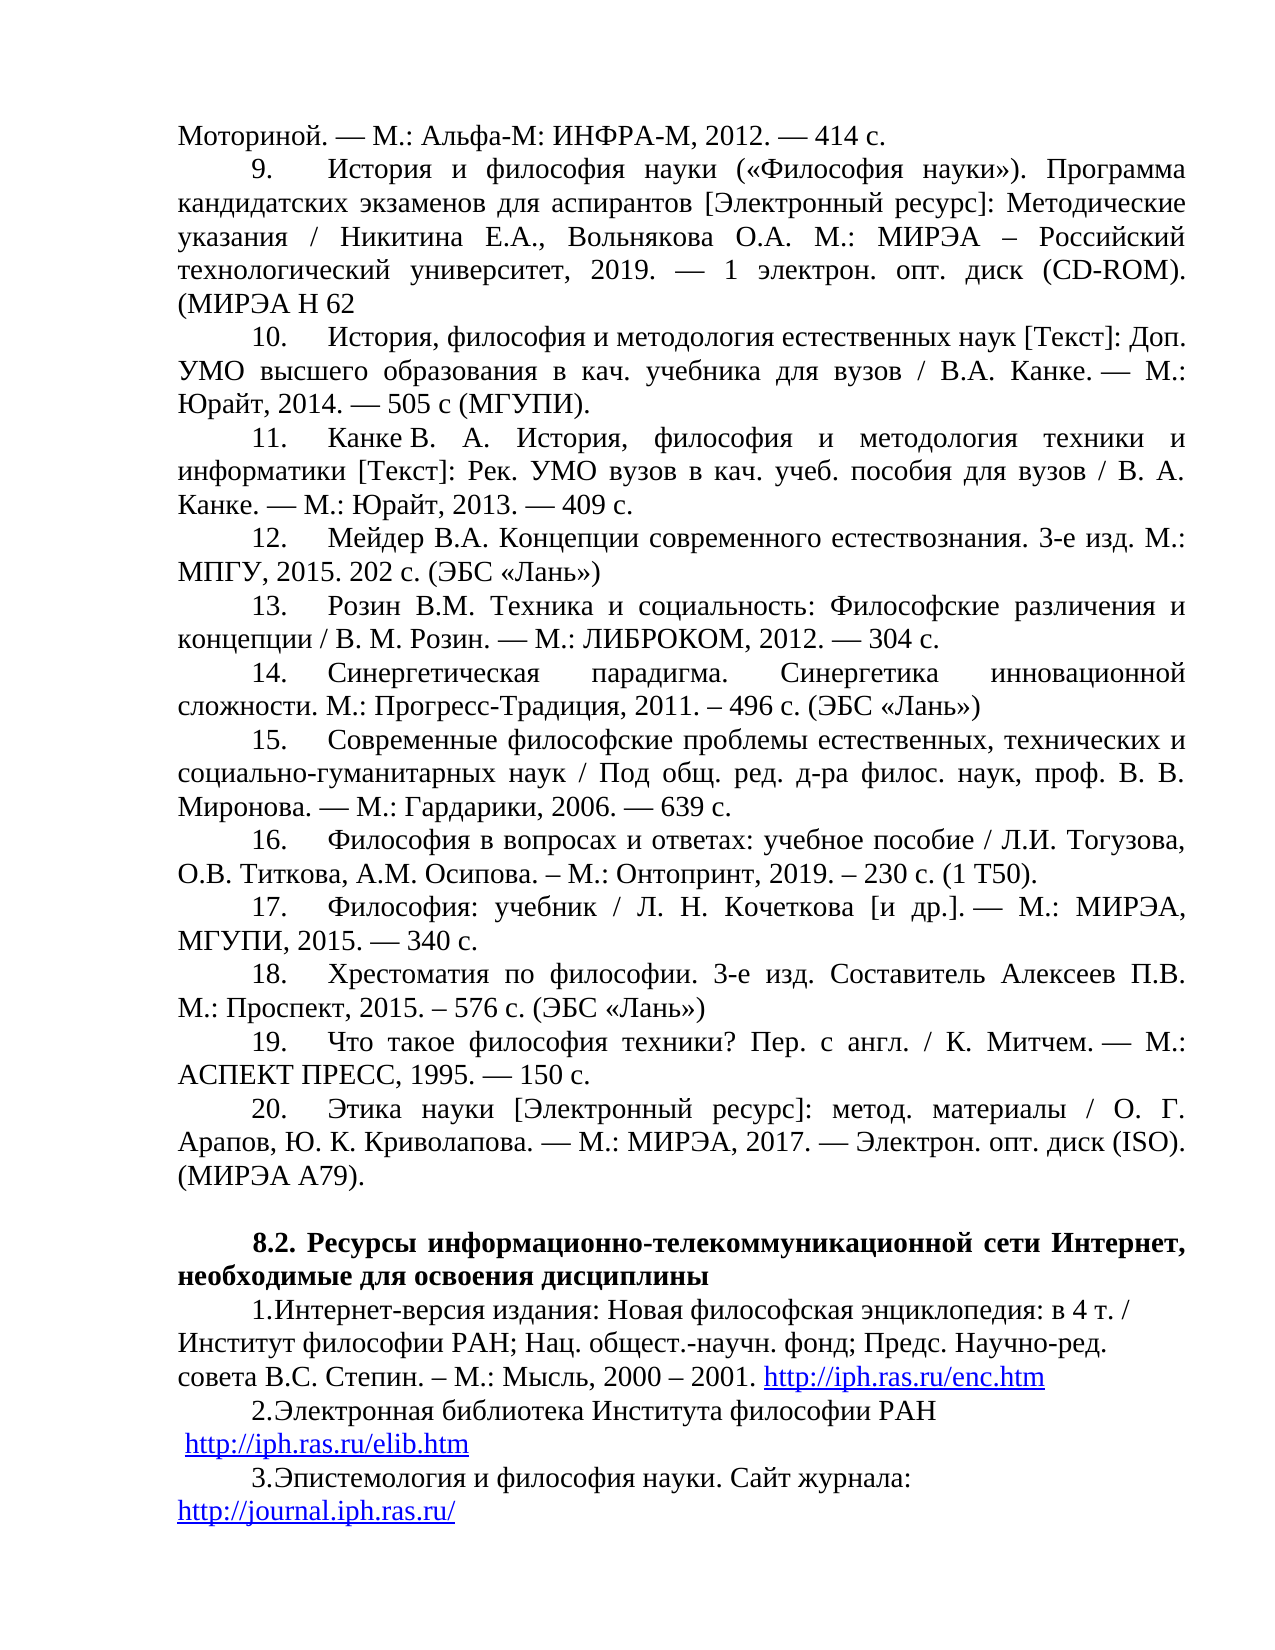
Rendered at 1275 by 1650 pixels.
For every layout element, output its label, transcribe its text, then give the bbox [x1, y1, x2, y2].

list История, философия и методология естественных наук [Текст]: Доп. УМО высшего образования в кач. учебника для вузов / В.А. Канке. — М.: Юрайт, 2014. — 505 с (МГУПИ). [177, 319, 1186, 420]
list Философия: учебник / Л. Н. Кочеткова [и др.]. — М.: МИРЭА, МГУПИ, 2015. — 340 с. [177, 889, 1186, 957]
list История и философия науки («Философия науки»). Программа кандидатских экзаменов для аспирантов [Электронный ресурс]: Методические указания / Никитина Е.А., Вольнякова О.А. М.: МИРЭА – Российский технологический университет, 2019. — 1 электрон. опт. диск (CD-ROM). (МИРЭА Н 62 [177, 152, 1186, 319]
list Розин В.М. Техника и социальность: Философские различения и концепции / В. М. Розин. — М.: ЛИБРОКОМ, 2012. — 304 c. [177, 588, 1186, 655]
list Эпистемология и философия науки. Сайт журнала: http://journal.iph.ras.ru/ [177, 1460, 1186, 1556]
list Интернет-версия издания: Новая философская энциклопедия: в 4 т. / Институт философии РАН; Нац. общест.-научн. фонд; Предс. Научно-ред. совета В.С. Степин. – М.: Мысль, 2000 – 2001. http://iph.ras.ru/enc.htm [177, 1292, 1186, 1393]
list Синергетическая парадигма. Синергетика инновационной сложности. М.: Прогресс-Традиция, 2011. – 496 с. (ЭБС «Лань») [177, 655, 1186, 722]
list Философия в вопросах и ответах: учебное пособие / Л.И. Тогузова, О.В. Титкова, А.М. Осипова. – М.: Онтопринт, 2019. – 230 с. (1 Т50). [177, 822, 1186, 889]
list Хрестоматия по философии. 3-е изд. Составитель Алексеев П.В. М.: Проспект, 2015. – 576 с. (ЭБС «Лань») [177, 957, 1186, 1024]
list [177, 118, 1186, 152]
list Что такое философия техники? Пер. с англ. / К. Митчем. — М.: АСПЕКТ ПРЕСС, 1995. — 150 с. [177, 1024, 1186, 1091]
list Мейдер В.А. Концепции современного естествознания. 3-е изд. М.: МПГУ, 2015. 202 с. (ЭБС «Лань») [177, 521, 1186, 588]
list Современные философские проблемы естественных, технических и социально-гуманитарных наук / Под общ. ред. д-ра филос. наук, проф. В. В. Миронова. — М.: Гардарики, 2006. — 639 с. [177, 722, 1186, 822]
list Канке В. А. История, философия и методология техники и информатики [Текст]: Рек. УМО вузов в кач. учеб. пособия для вузов / В. А. Канке. — М.: Юрайт, 2013. — 409 с. [177, 420, 1186, 521]
list Электронная библиотека Института философии РАН http://iph.ras.ru/elib.htm [177, 1393, 1186, 1460]
list Этика науки [Электронный ресурс]: метод. материалы / О. Г. Арапов, Ю. К. Криволапова. — М.: МИРЭА, 2017. — Электрон. опт. диск (ISO). (МИРЭА А79). [177, 1091, 1186, 1191]
text 8.2. Ресурсы информационно-телекоммуникационной сети Интернет, необходимые для освоения дисциплины [177, 1225, 1186, 1292]
